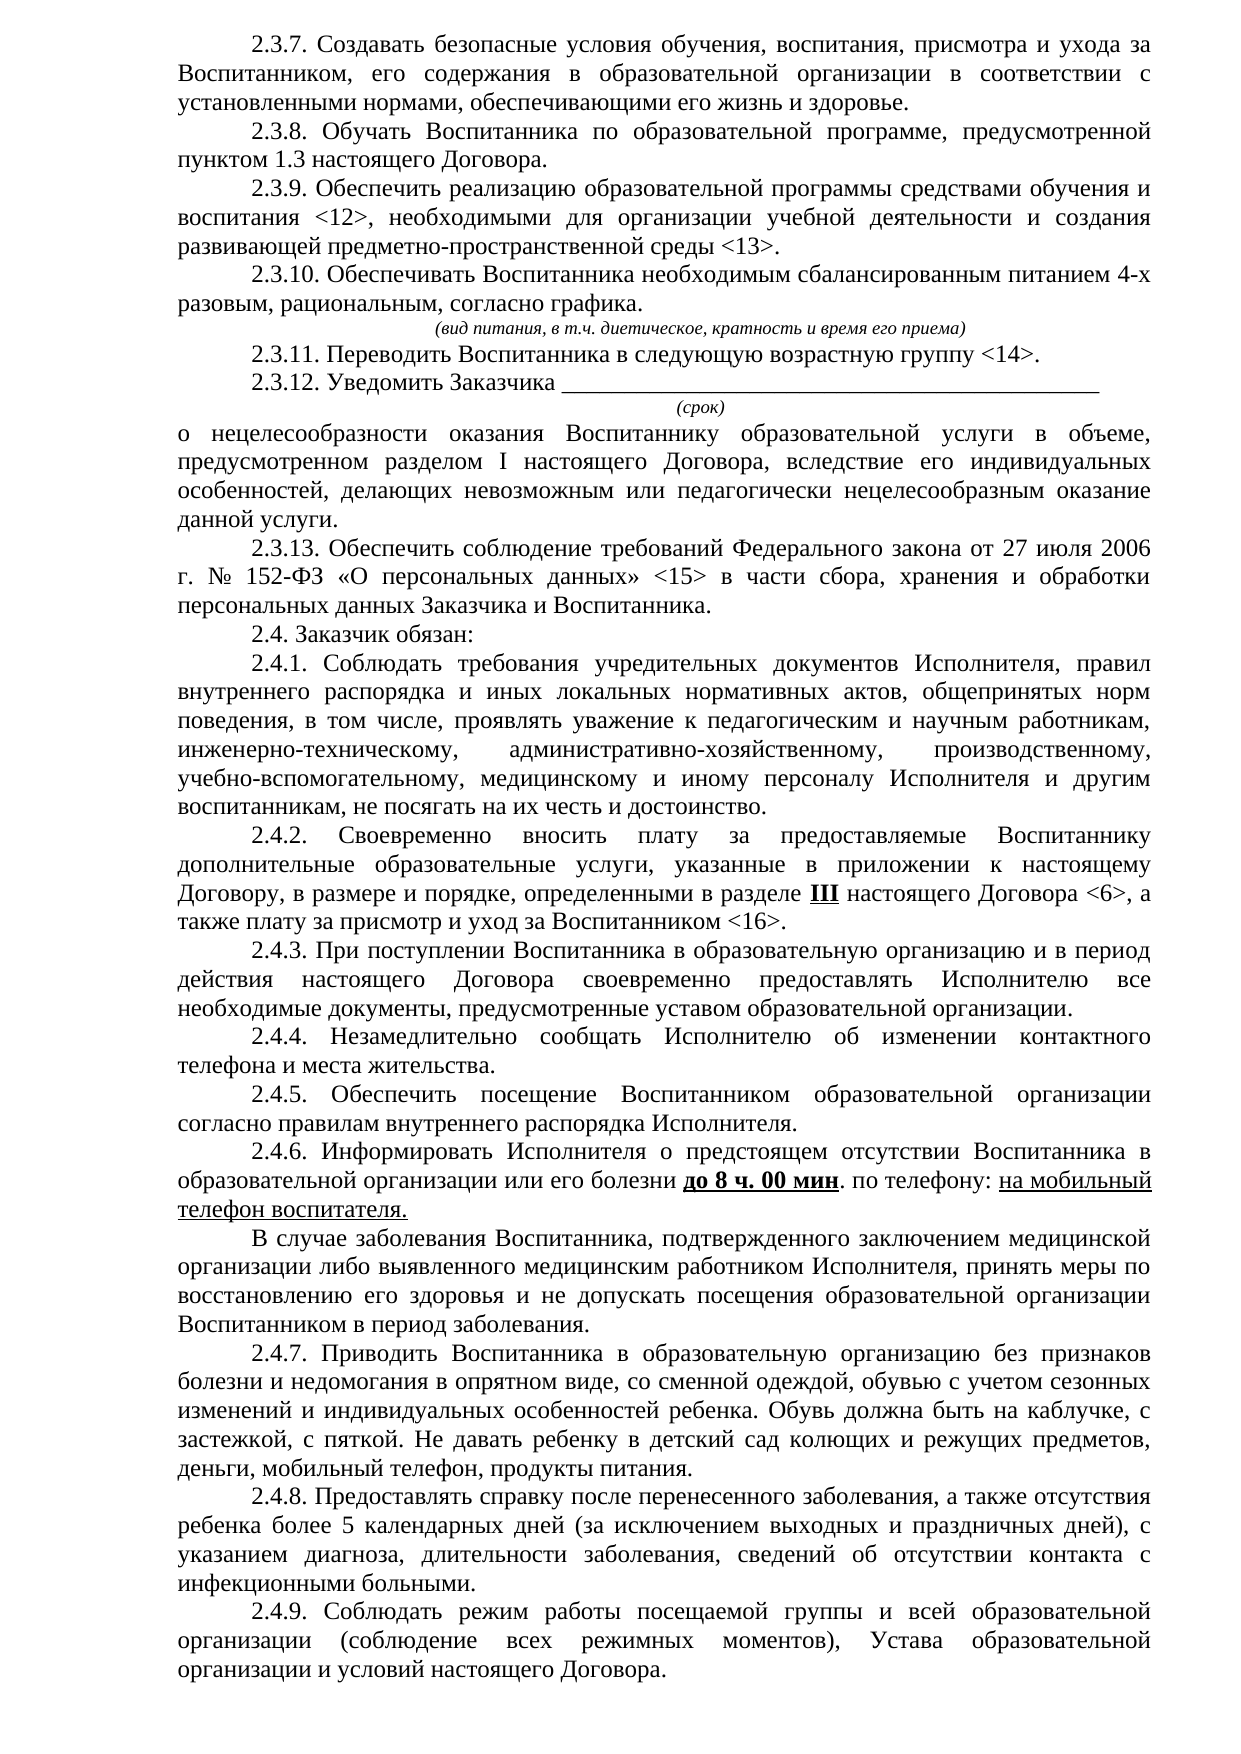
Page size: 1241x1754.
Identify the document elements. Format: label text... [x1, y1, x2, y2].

text 2.3.11. Переводить Воспитанника в следующую возрастную группу <14>. [177, 339, 1152, 367]
text 2.3.7. Создавать безопасные условия обучения, воспитания, присмотра и ухода за Воспитанником, его содержания в образовательной организации в соответствии с установленными нормами, обеспечивающими его жизнь и здоровье. [177, 29, 1152, 116]
text 2.4.6. Информировать Исполнителя о предстоящем отсутствии Воспитанника в образовательной организации или его болезни до 8 ч. 00 мин. по телефону: на мобильный телефон воспитателя. [177, 1136, 1152, 1223]
text 2.4.4. Незамедлительно сообщать Исполнителю об изменении контактного телефона и места жительства. [177, 1021, 1152, 1079]
text 2.4.8. Предоставлять справку после перенесенного заболевания, а также отсутствия ребенка более 5 календарных дней (за исключением выходных и праздничных дней), с указанием диагноза, длительности заболевания, сведений об отсутствии контакта с инфекционными больными. [177, 1481, 1152, 1596]
text 2.3.9. Обеспечить реализацию образовательной программы средствами обучения и воспитания <12>, необходимыми для организации учебной деятельности и создания развивающей предметно-пространственной среды <13>. [177, 173, 1152, 259]
text 2.4. Заказчик обязан: [177, 619, 1152, 648]
text 2.4.1. Соблюдать требования учредительных документов Исполнителя, правил внутреннего распорядка и иных локальных нормативных актов, общепринятых норм поведения, в том числе, проявлять уважение к педагогическим и научным работникам, инженерно-техническому, административно-хозяйственному, производственному, учебно-вспомогательному, медицинскому и иному персоналу Исполнителя и другим воспитанникам, не посягать на их честь и достоинство. [177, 648, 1152, 820]
text (срок) [177, 396, 1152, 418]
text 2.4.7. Приводить Воспитанника в образовательную организацию без признаков болезни и недомогания в опрятном виде, со сменной одеждой, обувью с учетом сезонных изменений и индивидуальных особенностей ребенка. Обувь должна быть на каблучке, с застежкой, с пяткой. Не давать ребенку в детский сад колющих и режущих предметов, деньги, мобильный телефон, продукты питания. [177, 1338, 1152, 1481]
text 2.4.9. Соблюдать режим работы посещаемой группы и всей образовательной организации (соблюдение всех режимных моментов), Устава образовательной организации и условий настоящего Договора. [177, 1596, 1152, 1683]
text В случае заболевания Воспитанника, подтвержденного заключением медицинской организации либо выявленного медицинским работником Исполнителя, принять меры по восстановлению его здоровья и не допускать посещения образовательной организации Воспитанником в период заболевания. [177, 1223, 1152, 1338]
text (вид питания, в т.ч. диетическое, кратность и время его приема) [177, 317, 1152, 339]
text 2.4.2. Своевременно вносить плату за предоставляемые Воспитаннику дополнительные образовательные услуги, указанные в приложении к настоящему Договору, в размере и порядке, определенными в разделе III настоящего Договора <6>, а также плату за присмотр и уход за Воспитанником <16>. [177, 820, 1152, 935]
text 2.4.5. Обеспечить посещение Воспитанником образовательной организации согласно правилам внутреннего распорядка Исполнителя. [177, 1079, 1152, 1136]
text 2.4.3. При поступлении Воспитанника в образовательную организацию и в период действия настоящего Договора своевременно предоставлять Исполнителю все необходимые документы, предусмотренные уставом образовательной организации. [177, 935, 1152, 1021]
text 2.3.8. Обучать Воспитанника по образовательной программе, предусмотренной пунктом 1.3 настоящего Договора. [177, 116, 1152, 173]
text 2.3.12. Уведомить Заказчика ___________________________________________ [177, 367, 1152, 396]
text 2.3.10. Обеспечивать Воспитанника необходимым сбалансированным питанием 4-х разовым, рациональным, согласно графика. [177, 259, 1152, 317]
text о нецелесообразности оказания Воспитаннику образовательной услуги в объеме, предусмотренном разделом I настоящего Договора, вследствие его индивидуальных особенностей, делающих невозможным или педагогически нецелесообразным оказание данной услуги. [177, 418, 1152, 533]
text 2.3.13. Обеспечить соблюдение требований Федерального закона от 27 июля 2006 г. № 152-ФЗ «О персональных данных» <15> в части сбора, хранения и обработки персональных данных Заказчика и Воспитанника. [177, 533, 1152, 619]
